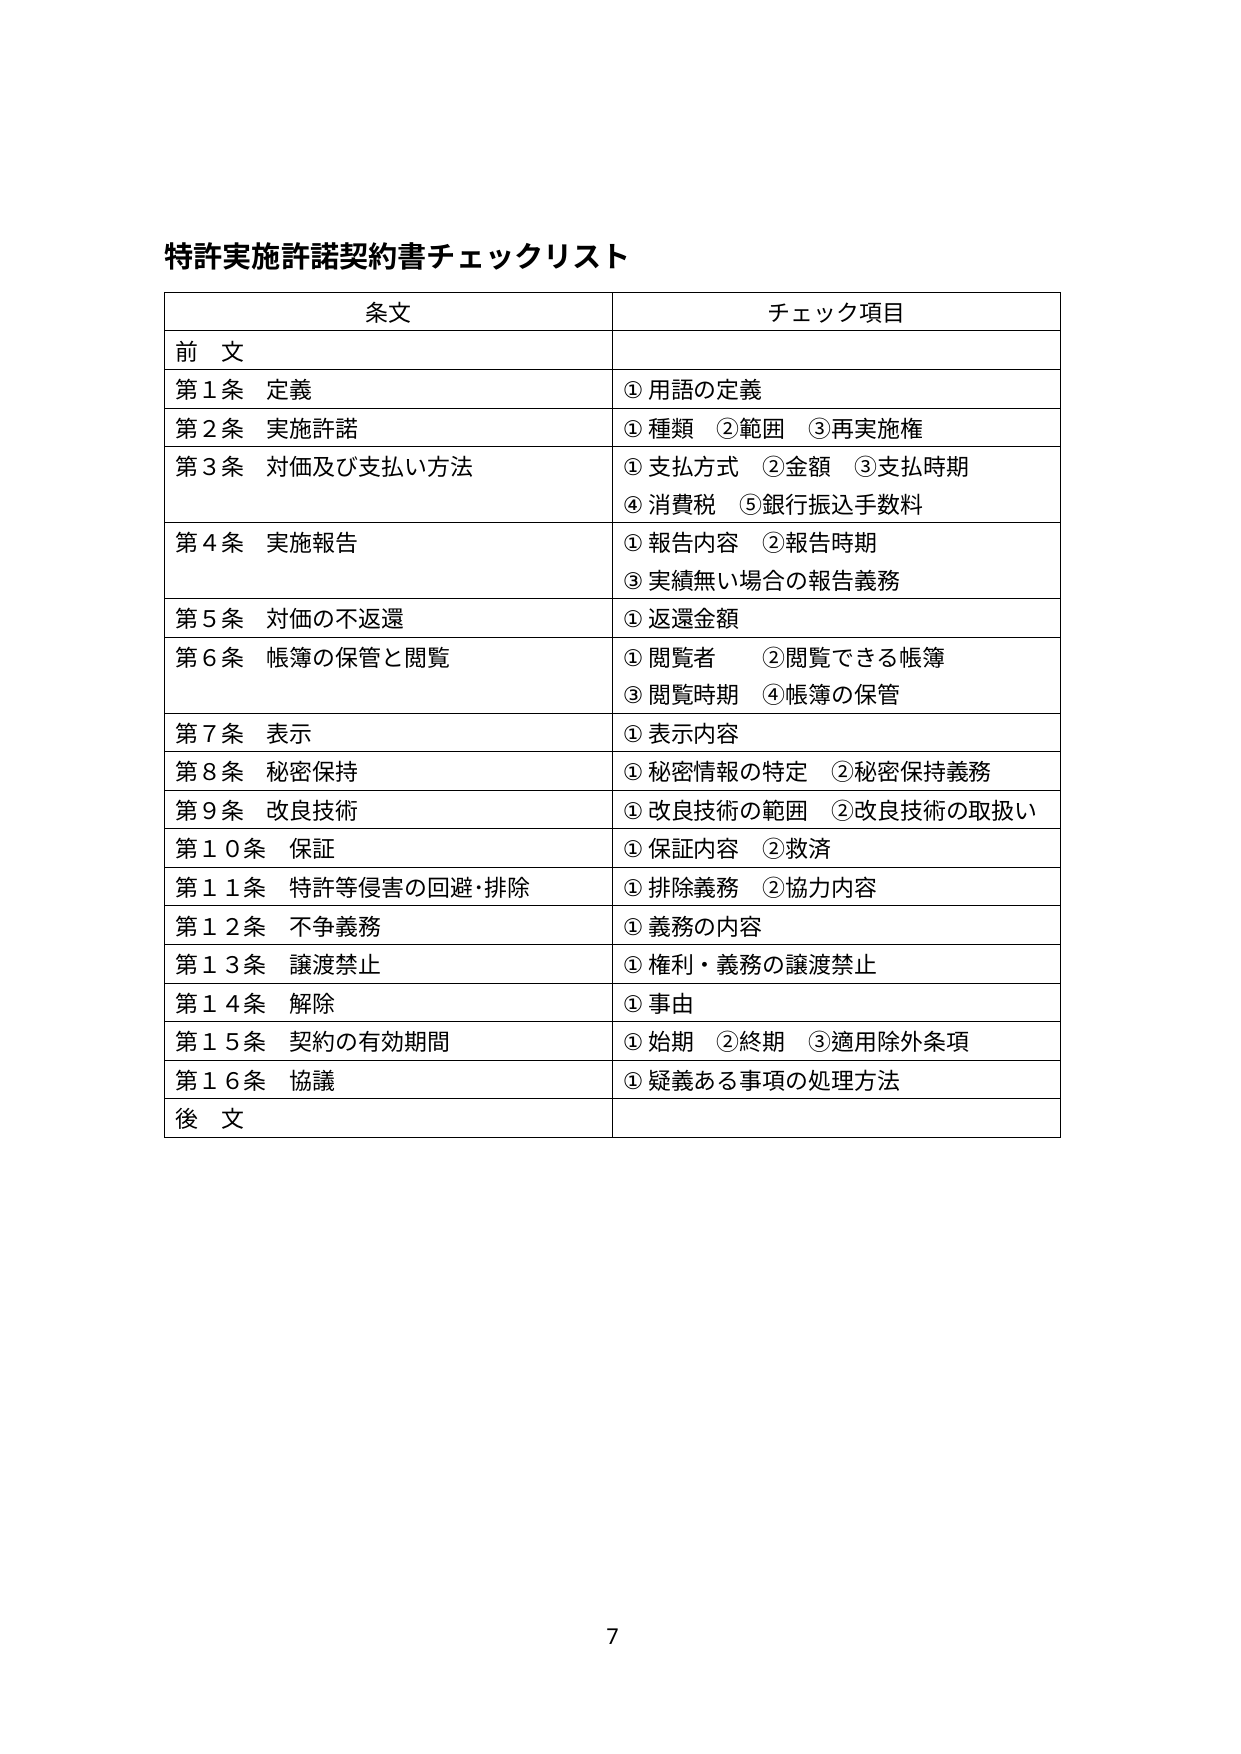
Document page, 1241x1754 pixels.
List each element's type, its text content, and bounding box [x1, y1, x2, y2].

table_cell 第２条 実施許諾 [165, 409, 612, 446]
table_cell 第１５条 契約の有効期間 [165, 1022, 612, 1059]
table_cell ①秘密情報の特定 ②秘密保持義務 [613, 752, 1060, 790]
table_cell ①疑義ある事項の処理方法 [613, 1061, 1060, 1098]
text 特許実施許諾契約書チェックリスト [164, 217, 1061, 292]
table_cell ①支払方式 ②金額 ③支払時期 ④消費税 ⑤銀行振込手数料 [613, 447, 1060, 522]
table_cell 第３条 対価及び支払い方法 [165, 447, 612, 522]
table_cell 第５条 対価の不返還 [165, 599, 612, 637]
table_cell ①義務の内容 [613, 906, 1060, 944]
table_cell [613, 1099, 1060, 1137]
table_cell ①種類 ②範囲 ③再実施権 [613, 409, 1060, 446]
table_cell ①閲覧者 ②閲覧できる帳簿 ③閲覧時期 ④帳簿の保管 [613, 638, 1060, 713]
table_header 条文 [165, 293, 612, 330]
table_cell 第９条 改良技術 [165, 791, 612, 828]
table_cell ①始期 ②終期 ③適用除外条項 [613, 1022, 1060, 1059]
table_cell 第６条 帳簿の保管と閲覧 [165, 638, 612, 713]
table_cell 前 文 [165, 331, 612, 369]
table_cell 第７条 表示 [165, 714, 612, 751]
table_cell ①報告内容 ②報告時期 ③実績無い場合の報告義務 [613, 523, 1060, 598]
table_cell 第１条 定義 [165, 370, 612, 407]
table_cell 第４条 実施報告 [165, 523, 612, 598]
table_cell ①事由 [613, 984, 1060, 1021]
table_cell 第１０条 保証 [165, 829, 612, 867]
table_cell 第１４条 解除 [165, 984, 612, 1021]
table_cell 後 文 [165, 1099, 612, 1137]
table_cell 第１２条 不争義務 [165, 906, 612, 944]
table_cell 第１６条 協議 [165, 1061, 612, 1098]
table_cell ①改良技術の範囲 ②改良技術の取扱い [613, 791, 1060, 828]
table_cell 第１３条 譲渡禁止 [165, 945, 612, 982]
table_cell ①権利・義務の譲渡禁止 [613, 945, 1060, 982]
table_cell 第８条 秘密保持 [165, 752, 612, 790]
table_cell ①表示内容 [613, 714, 1060, 751]
table_cell ①保証内容 ②救済 [613, 829, 1060, 867]
table_cell [613, 331, 1060, 369]
table_cell ①排除義務 ②協力内容 [613, 868, 1060, 905]
table_cell ①用語の定義 [613, 370, 1060, 407]
table_cell ①返還金額 [613, 599, 1060, 637]
table_cell 第１１条 特許等侵害の回避･排除 [165, 868, 612, 905]
table_header チェック項目 [613, 293, 1060, 330]
